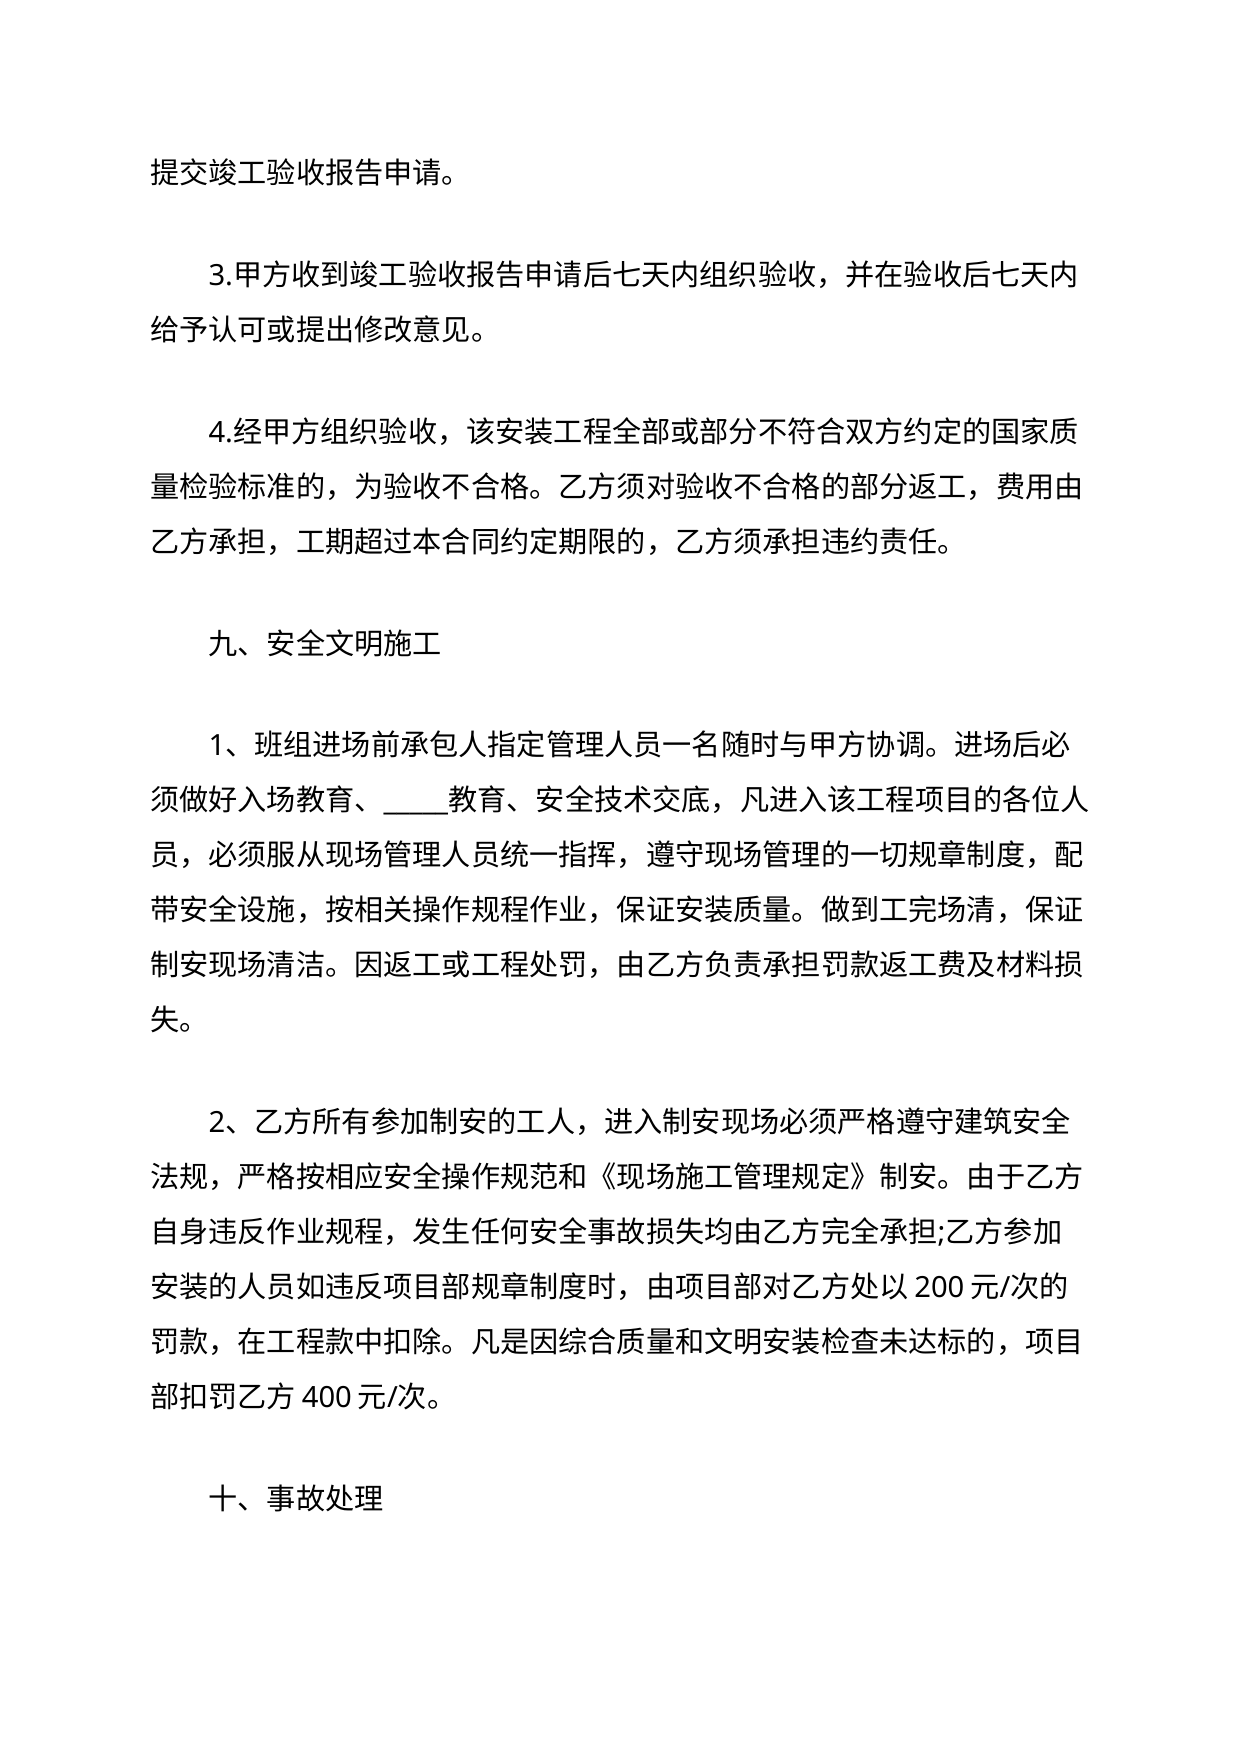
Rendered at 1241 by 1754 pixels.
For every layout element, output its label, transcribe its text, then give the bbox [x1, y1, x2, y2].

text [150, 150, 1090, 192]
text 十、事故处理 [150, 1475, 1090, 1517]
text 九、安全文明施工 [150, 620, 1090, 662]
text 3.甲方收到竣工验收报告申请后七天内组织验收，并在验收后七天内给予认可或提出修改意见。 [150, 252, 1090, 349]
text 4.经甲方组织验收，该安装工程全部或部分不符合双方约定的国家质量检验标准的，为验收不合格。乙方须对验收不合格的部分返工，费用由乙方承担，工期超过本合同约定期限的，乙方须承担违约责任。 [150, 408, 1090, 561]
text 2、乙方所有参加制安的工人，进入制安现场必须严格遵守建筑安全法规，严格按相应安全操作规范和《现场施工管理规定》制安。由于乙方自身违反作业规程，发生任何安全事故损失均由乙方完全承担;乙方参加安装的人员如违反项目部规章制度时，由项目部对乙方处以200元/次的罚款，在工程款中扣除。凡是因综合质量和文明安装检查未达标的，项目部扣罚乙方400元/次。 [150, 1098, 1090, 1416]
text 1、班组进场前承包人指定管理人员一名随时与甲方协调。进场后必须做好入场教育、_____教育、安全技术交底，凡进入该工程项目的各位人员，必须服从现场管理人员统一指挥，遵守现场管理的一切规章制度，配带安全设施，按相关操作规程作业，保证安装质量。做到工完场清，保证制安现场清洁。因返工或工程处罚，由乙方负责承担罚款返工费及材料损失。 [150, 722, 1090, 1039]
